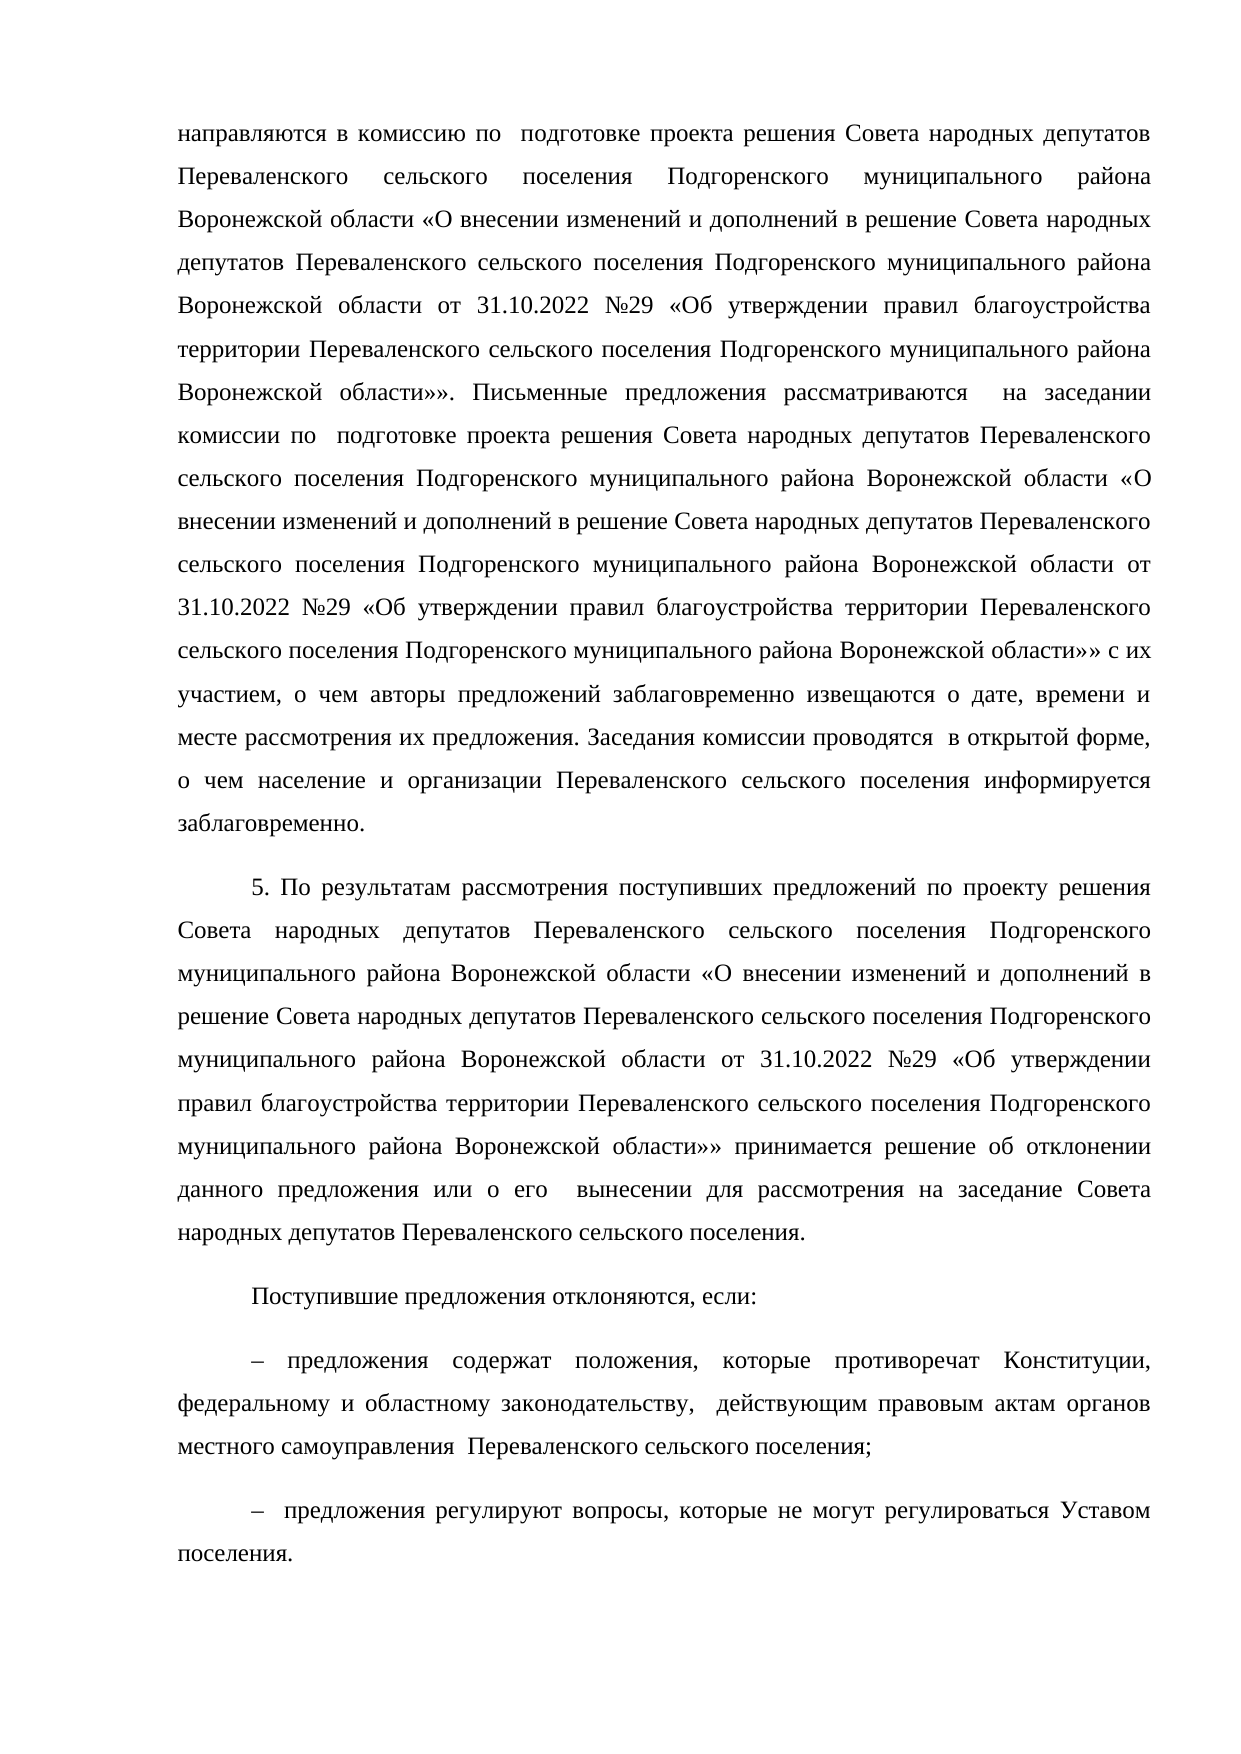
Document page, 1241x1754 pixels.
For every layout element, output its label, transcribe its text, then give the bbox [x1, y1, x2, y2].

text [177, 118, 1152, 837]
text – предложения содержат положения, которые противоречат Конституции, федеральному и областному законодательству, действующим правовым актам органов местного самоуправления Переваленского сельского поселения; [177, 1345, 1152, 1460]
text 5. По результатам рассмотрения поступивших предложений по проекту решения Совета народных депутатов Переваленского сельского поселения Подгоренского муниципального района Воронежской области «О внесении изменений и дополнений в решение Совета народных депутатов Переваленского сельского поселения Подгоренского муниципального района Воронежской области от 31.10.2022 №29 «Об утверждении правил благоустройства территории Переваленского сельского поселения Подгоренского муниципального района Воронежской области»» принимается решение об отклонении данного предложения или о его вынесении для рассмотрения на заседание Совета народных депутатов Переваленского сельского поселения. [177, 872, 1152, 1246]
text – предложения регулируют вопросы, которые не могут регулироваться Уставом поселения. [177, 1495, 1152, 1567]
text Поступившие предложения отклоняются, если: [177, 1281, 1152, 1310]
